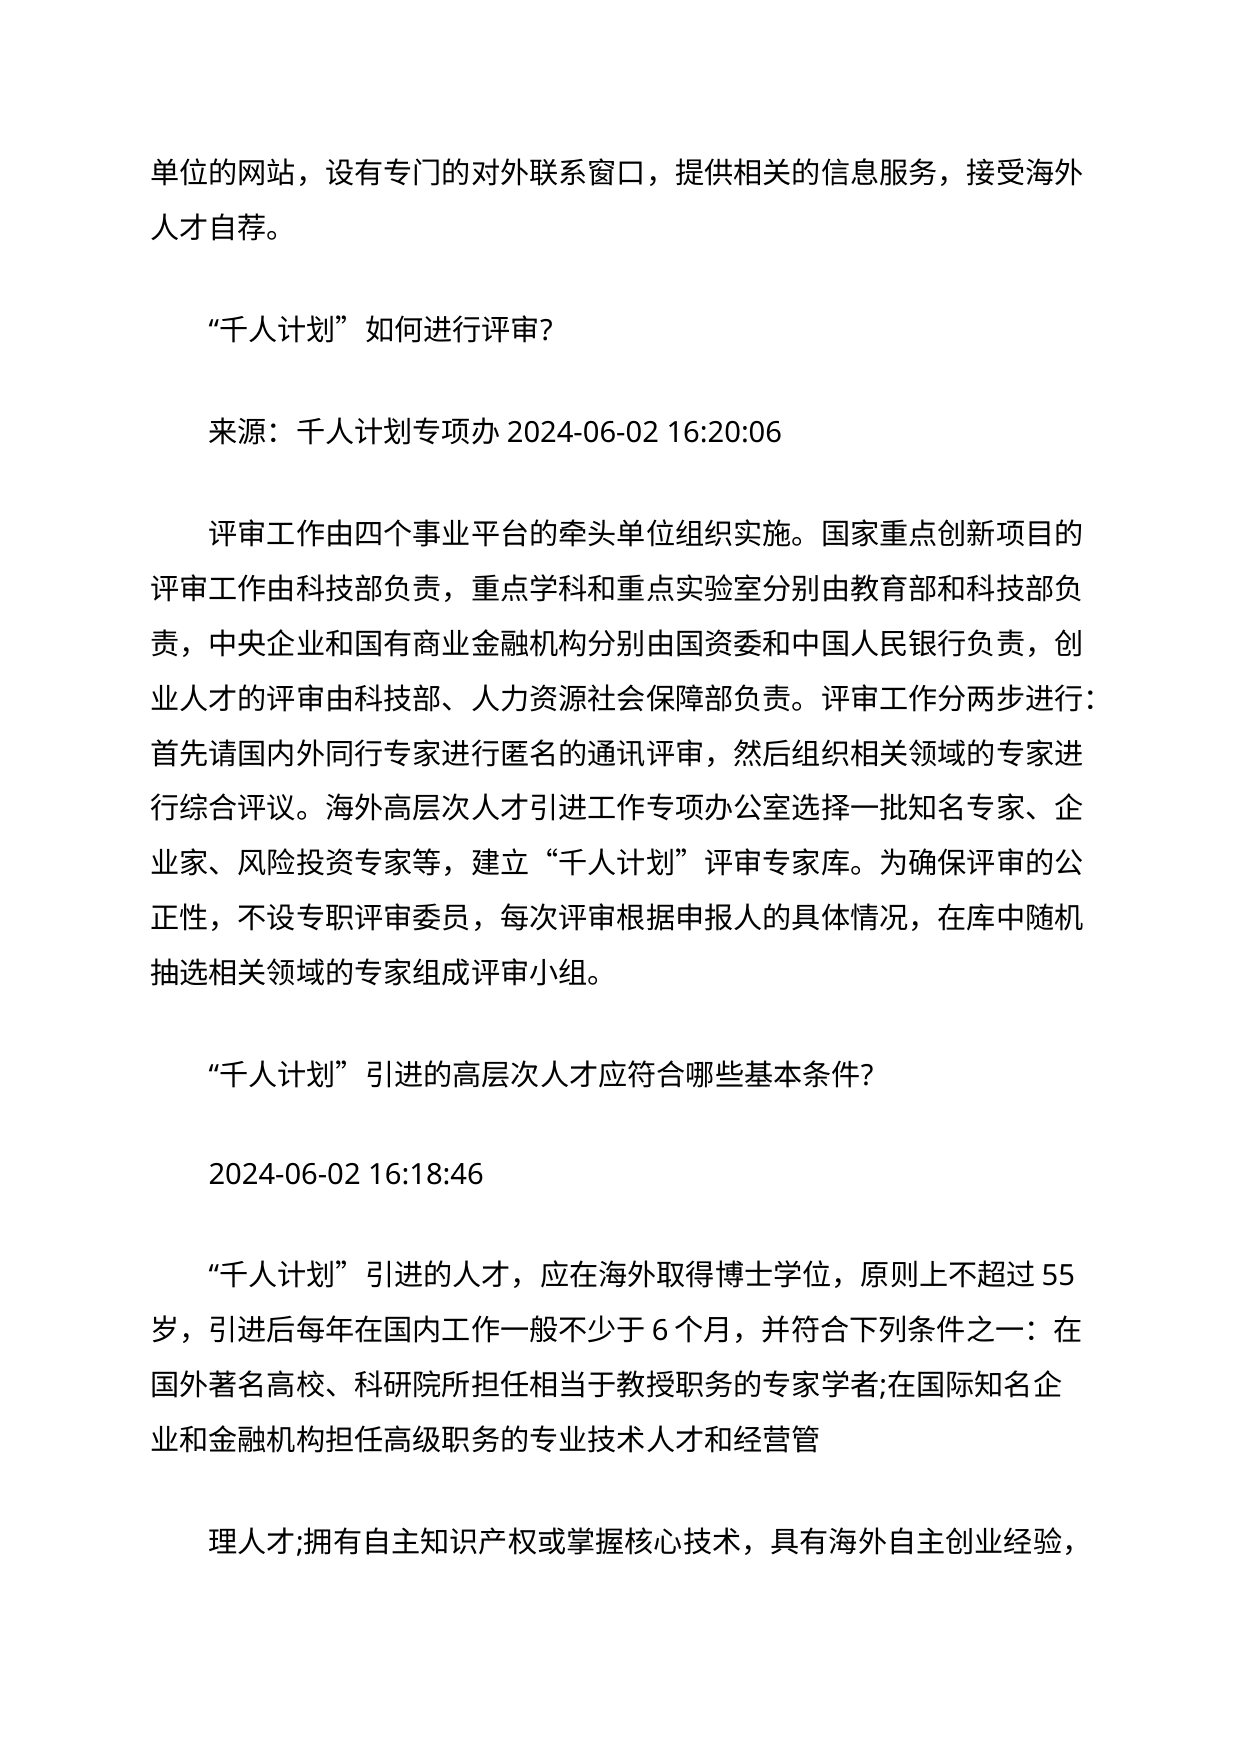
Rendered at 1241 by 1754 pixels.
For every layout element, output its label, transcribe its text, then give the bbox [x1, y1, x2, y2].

text 2024-06-02 16:18:46 [150, 1153, 1090, 1193]
text “千人计划”如何进行评审? [150, 307, 1090, 349]
text “千人计划”引进的高层次人才应符合哪些基本条件? [150, 1052, 1090, 1094]
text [150, 150, 1090, 247]
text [150, 1519, 1090, 1561]
text 来源：千人计划专项办 2024-06-02 16:20:06 [150, 409, 1090, 451]
text “千人计划”引进的人才，应在海外取得博士学位，原则上不超过55岁，引进后每年在国内工作一般不少于6个月，并符合下列条件之一：在国外著名高校、科研院所担任相当于教授职务的专家学者;在国际知名企业和金融机构担任高级职务的专业技术人才和经营管 [150, 1252, 1090, 1459]
text 评审工作由四个事业平台的牵头单位组织实施。国家重点创新项目的评审工作由科技部负责，重点学科和重点实验室分别由教育部和科技部负责，中央企业和国有商业金融机构分别由国资委和中国人民银行负责，创业人才的评审由科技部、人力资源社会保障部负责。评审工作分两步进行：首先请国内外同行专家进行匿名的通讯评审，然后组织相关领域的专家进行综合评议。海外高层次人才引进工作专项办公室选择一批知名专家、企业家、风险投资专家等，建立“千人计划”评审专家库。为确保评审的公正性，不设专职评审委员，每次评审根据申报人的具体情况，在库中随机抽选相关领域的专家组成评审小组。 [150, 511, 1090, 992]
